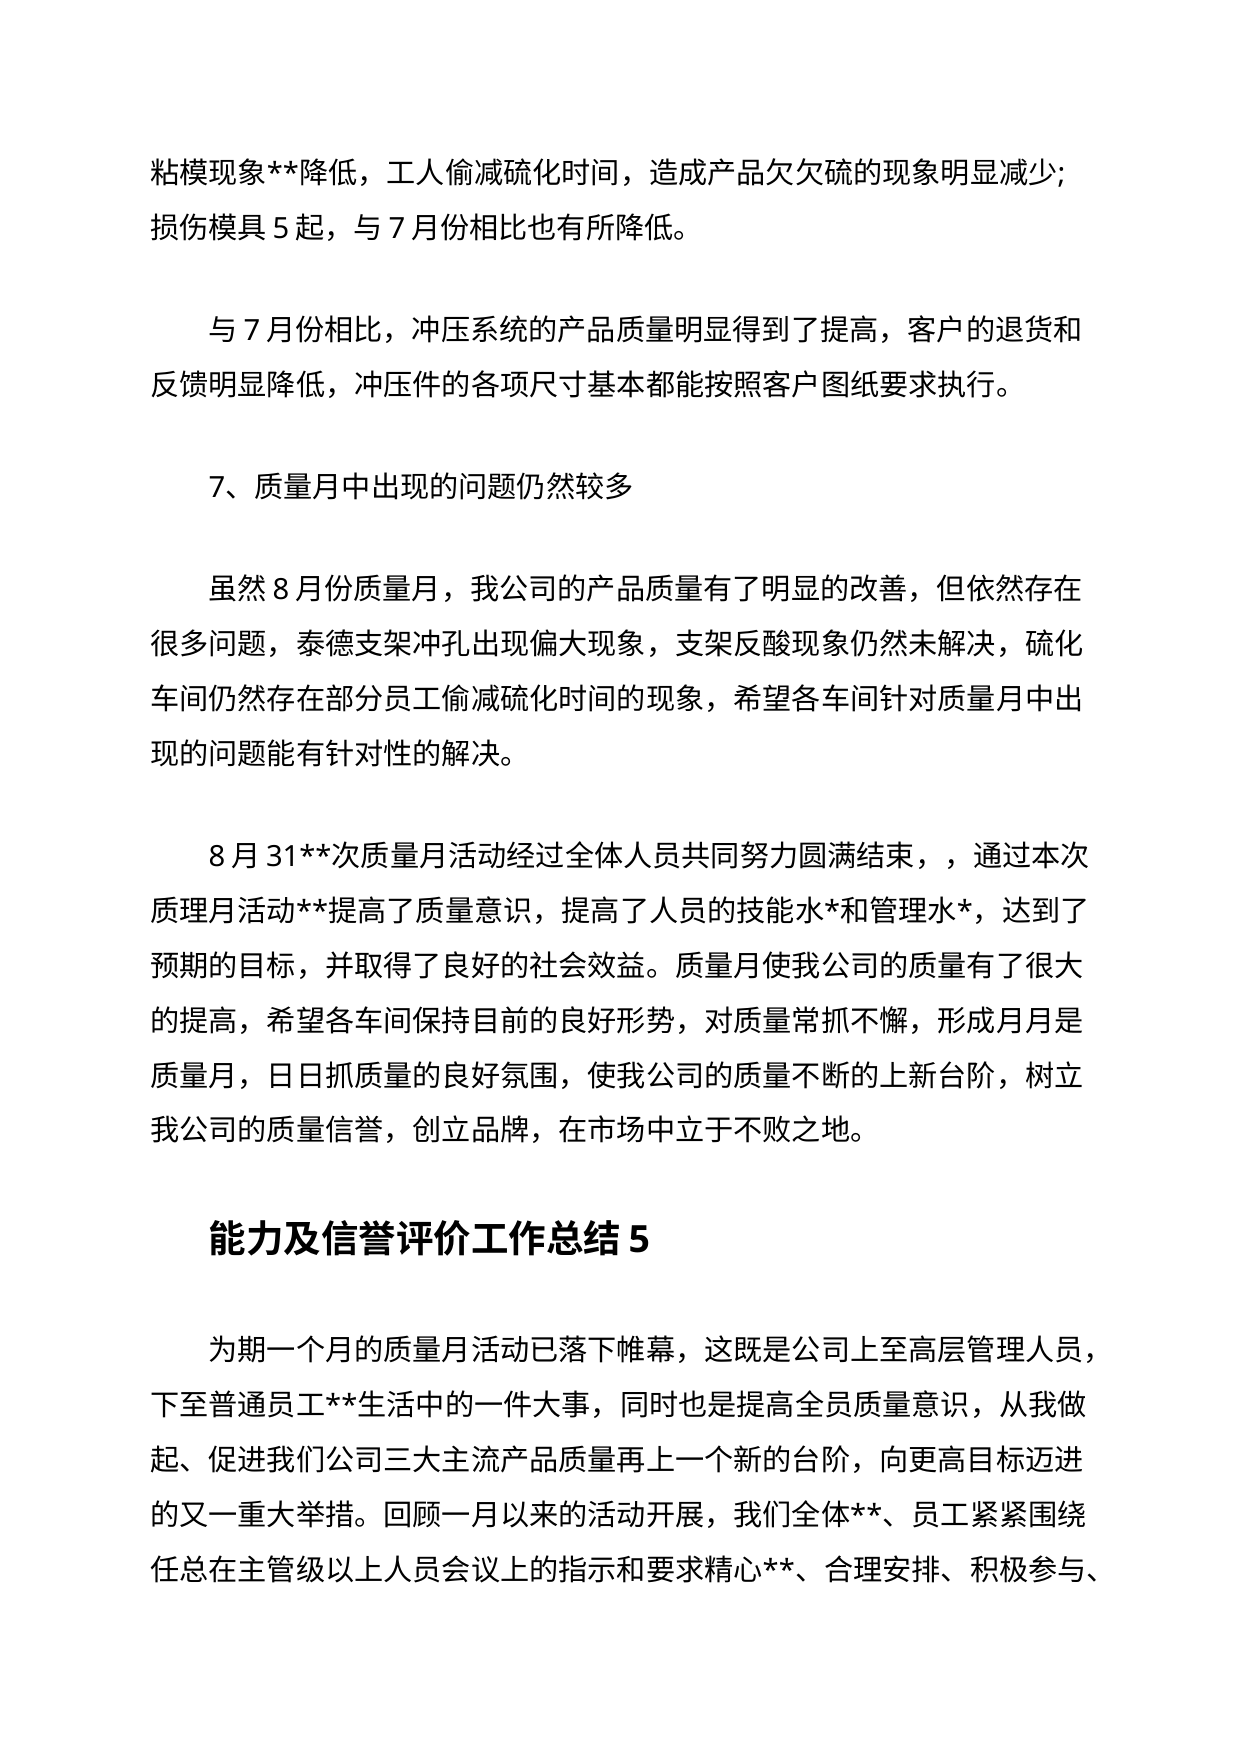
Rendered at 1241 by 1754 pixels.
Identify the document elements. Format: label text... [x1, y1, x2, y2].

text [150, 1326, 1090, 1588]
text 虽然8月份质量月，我公司的产品质量有了明显的改善，但依然存在很多问题，泰德支架冲孔出现偏大现象，支架反酸现象仍然未解决，硫化车间仍然存在部分员工偷减硫化时间的现象，希望各车间针对质量月中出现的问题能有针对性的解决。 [150, 566, 1090, 773]
text 7、质量月中出现的问题仍然较多 [150, 464, 1090, 506]
text 与7月份相比，冲压系统的产品质量明显得到了提高，客户的退货和反馈明显降低，冲压件的各项尺寸基本都能按照客户图纸要求执行。 [150, 307, 1090, 404]
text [150, 150, 1090, 247]
text 能力及信誉评价工作总结5 [150, 1209, 1090, 1263]
text 8月31**次质量月活动经过全体人员共同努力圆满结束，，通过本次质理月活动**提高了质量意识，提高了人员的技能水*和管理水*，达到了预期的目标，并取得了良好的社会效益。质量月使我公司的质量有了很大的提高，希望各车间保持目前的良好形势，对质量常抓不懈，形成月月是质量月，日日抓质量的良好氛围，使我公司的质量不断的上新台阶，树立我公司的质量信誉，创立品牌，在市场中立于不败之地。 [150, 832, 1090, 1149]
